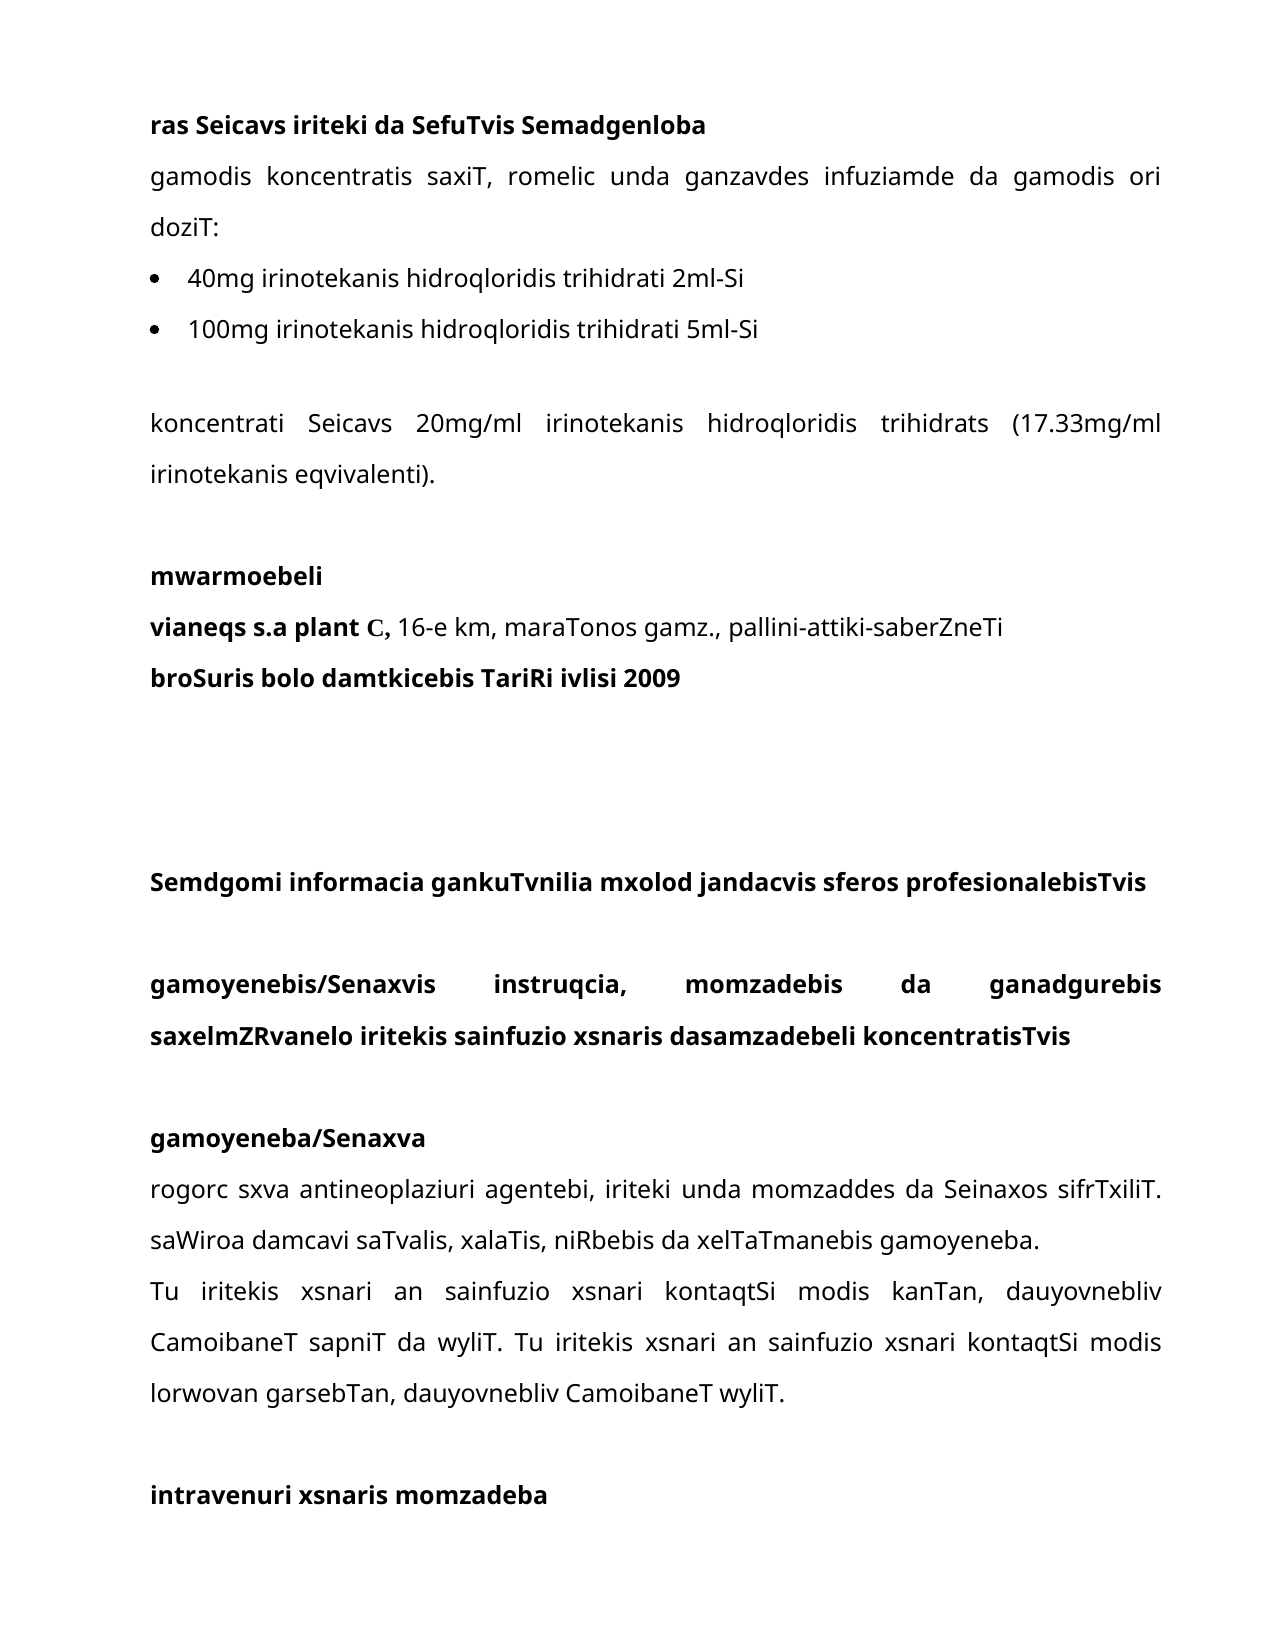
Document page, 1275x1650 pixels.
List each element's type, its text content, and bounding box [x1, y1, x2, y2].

text koncentrati Seicavs 20mg/ml irinotekanis hidroqloridis trihidrats (17.33mg/ml irinotekanis eqvivalenti). [150, 406, 1162, 491]
text ras Seicavs iriteki da SefuTvis Semadgenloba [150, 107, 1162, 141]
text broSuris bolo damtkicebis TariRi ivlisi 2009 [150, 661, 1162, 695]
text gamodis koncentratis saxiT, romelic unda ganzavdes infuziamde da gamodis ori doziT: [150, 158, 1162, 243]
text rogorc sxva antineoplaziuri agentebi, iriteki unda momzaddes da Seinaxos sifrTxiliT. saWiroa damcavi saTvalis, xalaTis, niRbebis da xelTaTmanebis gamoyeneba. [150, 1171, 1162, 1256]
list 100mg irinotekanis hidroqloridis trihidrati 5ml-Si [150, 311, 1162, 346]
text Semdgomi informacia gankuTvnilia mxolod jandacvis sferos profesionalebisTvis [150, 865, 1162, 899]
text Tu iritekis xsnari an sainfuzio xsnari kontaqtSi modis kanTan, dauyovnebliv CamoibaneT sapniT da wyliT. Tu iritekis xsnari an sainfuzio xsnari kontaqtSi modis lorwovan garsebTan, dauyovnebliv CamoibaneT wyliT. [150, 1273, 1162, 1409]
text gamoyenebis/Senaxvis instruqcia, momzadebis da ganadgurebis saxelmZRvanelo iritekis sainfuzio xsnaris dasamzadebeli koncentratisTvis [150, 967, 1162, 1052]
text gamoyeneba/Senaxva [150, 1120, 1162, 1154]
text vianeqs s.a plant C, 16-e km, maraTonos gamz., pallini-attiki-saberZneTi [150, 610, 1162, 644]
text intravenuri xsnaris momzadeba [150, 1477, 1162, 1512]
text mwarmoebeli [150, 559, 1162, 593]
list 40mg irinotekanis hidroqloridis trihidrati 2ml-Si [150, 260, 1162, 294]
